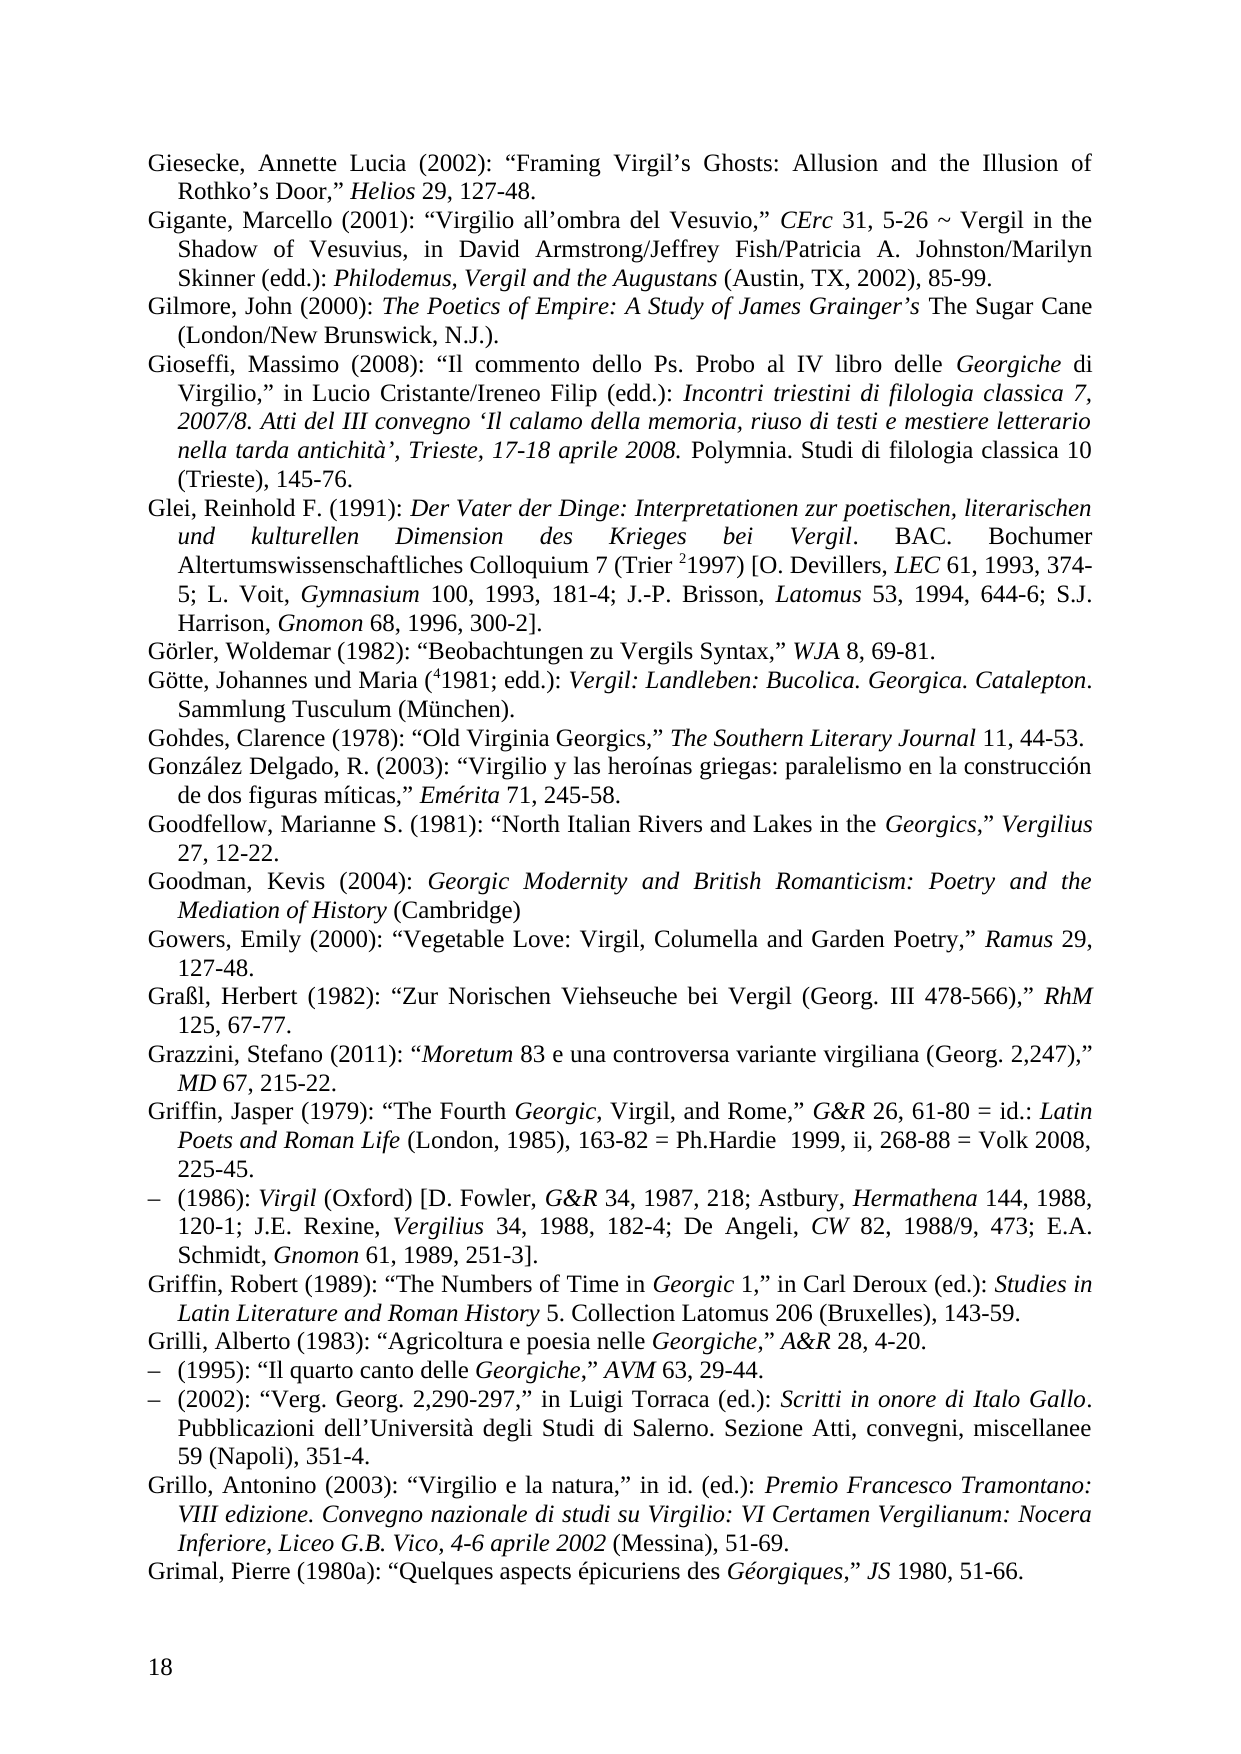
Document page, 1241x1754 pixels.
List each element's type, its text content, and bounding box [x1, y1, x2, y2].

text Grilli, Alberto (1983): “Agricoltura e poesia nelle Georgiche,” A&R 28, 4-20. [148, 1326, 1093, 1355]
text Grazzini, Stefano (2011): “Moretum 83 e una controversa variante virgiliana (Georg. 2,247),” MD 67, 215-22. [148, 1039, 1093, 1096]
text Goodfellow, Marianne S. (1981): “North Italian Rivers and Lakes in the Georgics,” Vergilius 27, 12-22. [148, 809, 1093, 866]
text Gilmore, John (2000): The Poetics of Empire: A Study of James Grainger’s The Sugar Cane (London/New Brunswick, N.J.). [148, 291, 1093, 349]
text Griffin, Jasper (1979): “The Fourth Georgic, Virgil, and Rome,” G&R 26, 61-80 = id.: Latin Poets and Roman Life (London, 1985), 163-82 = Ph.Hardie 1999, ii, 268-88 = Volk 2008, 225-45. [148, 1096, 1093, 1183]
text González Delgado, R. (2003): “Virgilio y las heroínas griegas: paralelismo en la construcción de dos figuras míticas,” Emérita 71, 245-58. [148, 751, 1093, 809]
text Görler, Woldemar (1982): “Beobachtungen zu Vergils Syntax,” WJA 8, 69-81. [148, 636, 1093, 665]
text – (2002): “Verg. Georg. 2,290-297,” in Luigi Torraca (ed.): Scritti in onore di Italo Gallo. Pubblicazioni dell’Università degli Studi di Salerno. Sezione Atti, convegni, miscellanee 59 (Napoli), 351-4. [148, 1384, 1093, 1470]
text Grillo, Antonino (2003): “Virgilio e la natura,” in id. (ed.): Premio Francesco Tramontano: VIII edizione. Convegno nazionale di studi su Virgilio: VI Certamen Vergilianum: Nocera Inferiore, Liceo G.B. Vico, 4-6 aprile 2002 (Messina), 51-69. [148, 1470, 1093, 1556]
text Götte, Johannes und Maria (41981; edd.): Vergil: Landleben: Bucolica. Georgica. Catalepton. Sammlung Tusculum (München). [148, 665, 1093, 723]
text Giesecke, Annette Lucia (2002): “Framing Virgil’s Ghosts: Allusion and the Illusion of Rothko’s Door,” Helios 29, 127-48. [148, 148, 1093, 205]
text Goodman, Kevis (2004): Georgic Modernity and British Romanticism: Poetry and the Mediation of History (Cambridge) [148, 866, 1093, 924]
text Glei, Reinhold F. (1991): Der Vater der Dinge: Interpretationen zur poetischen, literarischen und kulturellen Dimension des Krieges bei Vergil. BAC. Bochumer Altertumswissenschaftliches Colloquium 7 (Trier 21997) [O. Devillers, LEC 61, 1993, 374-5; L. Voit, Gymnasium 100, 1993, 181-4; J.-P. Brisson, Latomus 53, 1994, 644-6; S.J. Harrison, Gnomon 68, 1996, 300-2]. [148, 493, 1093, 636]
text Gigante, Marcello (2001): “Virgilio all’ombra del Vesuvio,” CErc 31, 5-26 ~ Vergil in the Shadow of Vesuvius, in David Armstrong/Jeffrey Fish/Patricia A. Johnston/Marilyn Skinner (edd.): Philodemus, Vergil and the Augustans (Austin, TX, 2002), 85-99. [148, 205, 1093, 291]
text Gohdes, Clarence (1978): “Old Virginia Georgics,” The Southern Literary Journal 11, 44-53. [148, 723, 1093, 751]
text Gioseffi, Massimo (2008): “Il commento dello Ps. Probo al IV libro delle Georgiche di Virgilio,” in Lucio Cristante/Ireneo Filip (edd.): Incontri triestini di filologia classica 7, 2007/8. Atti del III convegno ‘Il calamo della memoria, riuso di testi e mestiere letterario nella tarda antichità’, Trieste, 17-18 aprile 2008. Polymnia. Studi di filologia classica 10 (Trieste), 145-76. [148, 349, 1093, 493]
text Gowers, Emily (2000): “Vegetable Love: Virgil, Columella and Garden Poetry,” Ramus 29, 127-48. [148, 924, 1093, 981]
text Grimal, Pierre (1980a): “Quelques aspects épicuriens des Géorgiques,” JS 1980, 51-66. [148, 1556, 1093, 1585]
text Graßl, Herbert (1982): “Zur Norischen Viehseuche bei Vergil (Georg. III 478-566),” RhM 125, 67-77. [148, 981, 1093, 1039]
text – (1986): Virgil (Oxford) [D. Fowler, G&R 34, 1987, 218; Astbury, Hermathena 144, 1988, 120-1; J.E. Rexine, Vergilius 34, 1988, 182-4; De Angeli, CW 82, 1988/9, 473; E.A. Schmidt, Gnomon 61, 1989, 251-3]. [148, 1183, 1093, 1269]
text – (1995): “Il quarto canto delle Georgiche,” AVM 63, 29-44. [148, 1355, 1093, 1384]
text Griffin, Robert (1989): “The Numbers of Time in Georgic 1,” in Carl Deroux (ed.): Studies in Latin Literature and Roman History 5. Collection Latomus 206 (Bruxelles), 143-59. [148, 1269, 1093, 1326]
